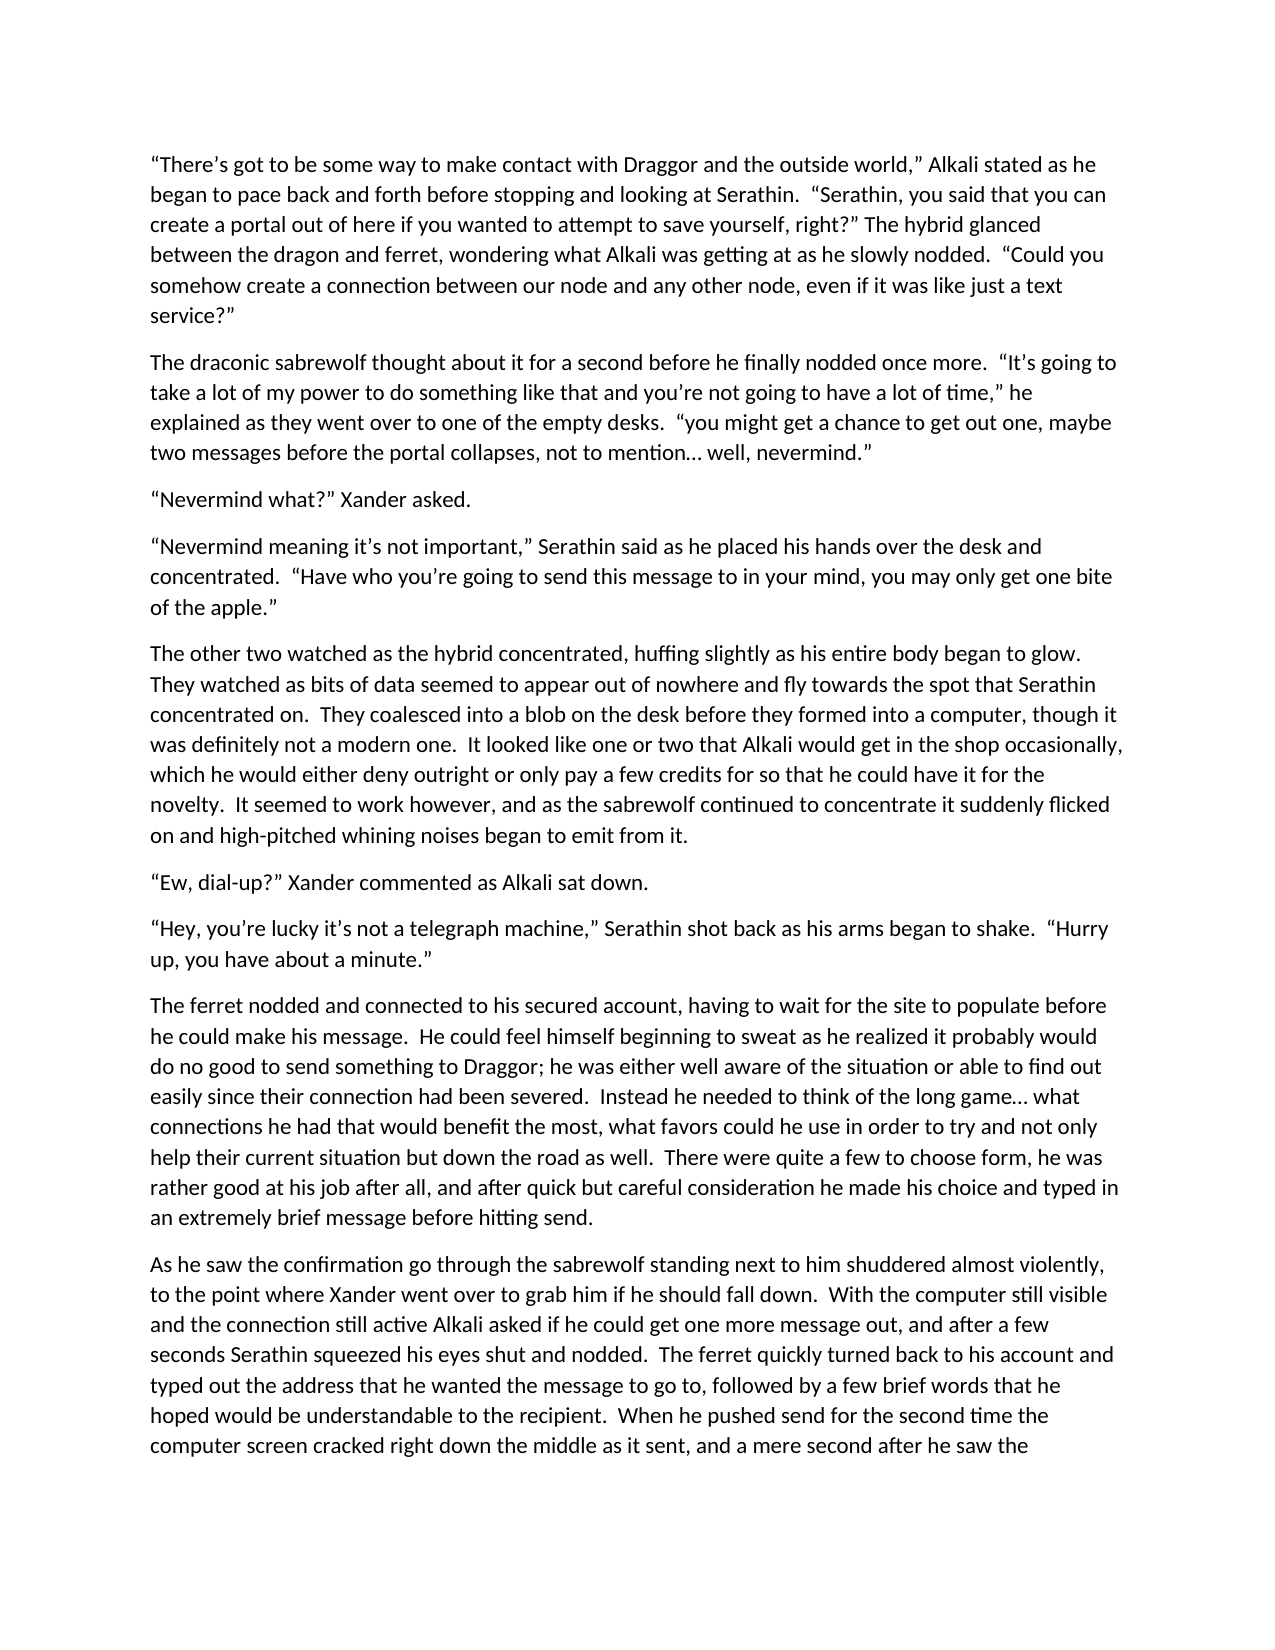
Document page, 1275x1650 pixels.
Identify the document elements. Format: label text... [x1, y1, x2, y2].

text The other two watched as the hybrid concentrated, huffing slightly as his entire body began to glow. They watched as bits of data seemed to appear out of nowhere and fly towards the spot that Serathin concentrated on. They coalesced into a blob on the desk before they formed into a computer, though it was definitely not a modern one. It looked like one or two that Alkali would get in the shop occasionally, which he would either deny outright or only pay a few credits for so that he could have it for the novelty. It seemed to work however, and as the sabrewolf continued to concentrate it suddenly flicked on and high-pitched whining noises began to emit from it. [150, 639, 1125, 849]
text “Ew, dial-up?” Xander commented as Alkali sat down. [150, 868, 1125, 896]
text The ferret nodded and connected to his secured account, having to wait for the site to populate before he could make his message. He could feel himself beginning to sweat as he realized it probably would do no good to send something to Draggor; he was either well aware of the situation or able to find out easily since their connection had been severed. Instead he needed to think of the long game… what connections he had that would benefit the most, what favors could he use in order to try and not only help their current situation but down the road as well. There were quite a few to choose form, he was rather good at his job after all, and after quick but careful consideration he made his choice and typed in an extremely brief message before hitting send. [150, 992, 1125, 1231]
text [150, 1250, 1125, 1459]
text “Nevermind what?” Xander asked. [150, 485, 1125, 513]
text “Hey, you’re lucky it’s not a telegraph machine,” Serathin shot back as his arms began to shake. “Hurry up, you have about a minute.” [150, 914, 1125, 973]
text “There’s got to be some way to make contact with Draggor and the outside world,” Alkali stated as he began to pace back and forth before stopping and looking at Serathin. “Serathin, you said that you can create a portal out of here if you wanted to attempt to save yourself, right?” The hybrid glanced between the dragon and ferret, wondering what Alkali was getting at as he slowly nodded. “Could you somehow create a connection between our node and any other node, even if it was like just a text service?” [150, 150, 1125, 329]
text “Nevermind meaning it’s not important,” Serathin said as he placed his hands over the desk and concentrated. “Have who you’re going to send this message to in your mind, you may only get one bite of the apple.” [150, 532, 1125, 621]
text The draconic sabrewolf thought about it for a second before he finally nodded once more. “It’s going to take a lot of my power to do something like that and you’re not going to have a lot of time,” he explained as they went over to one of the empty desks. “you might get a chance to get out one, maybe two messages before the portal collapses, not to mention… well, nevermind.” [150, 348, 1125, 467]
